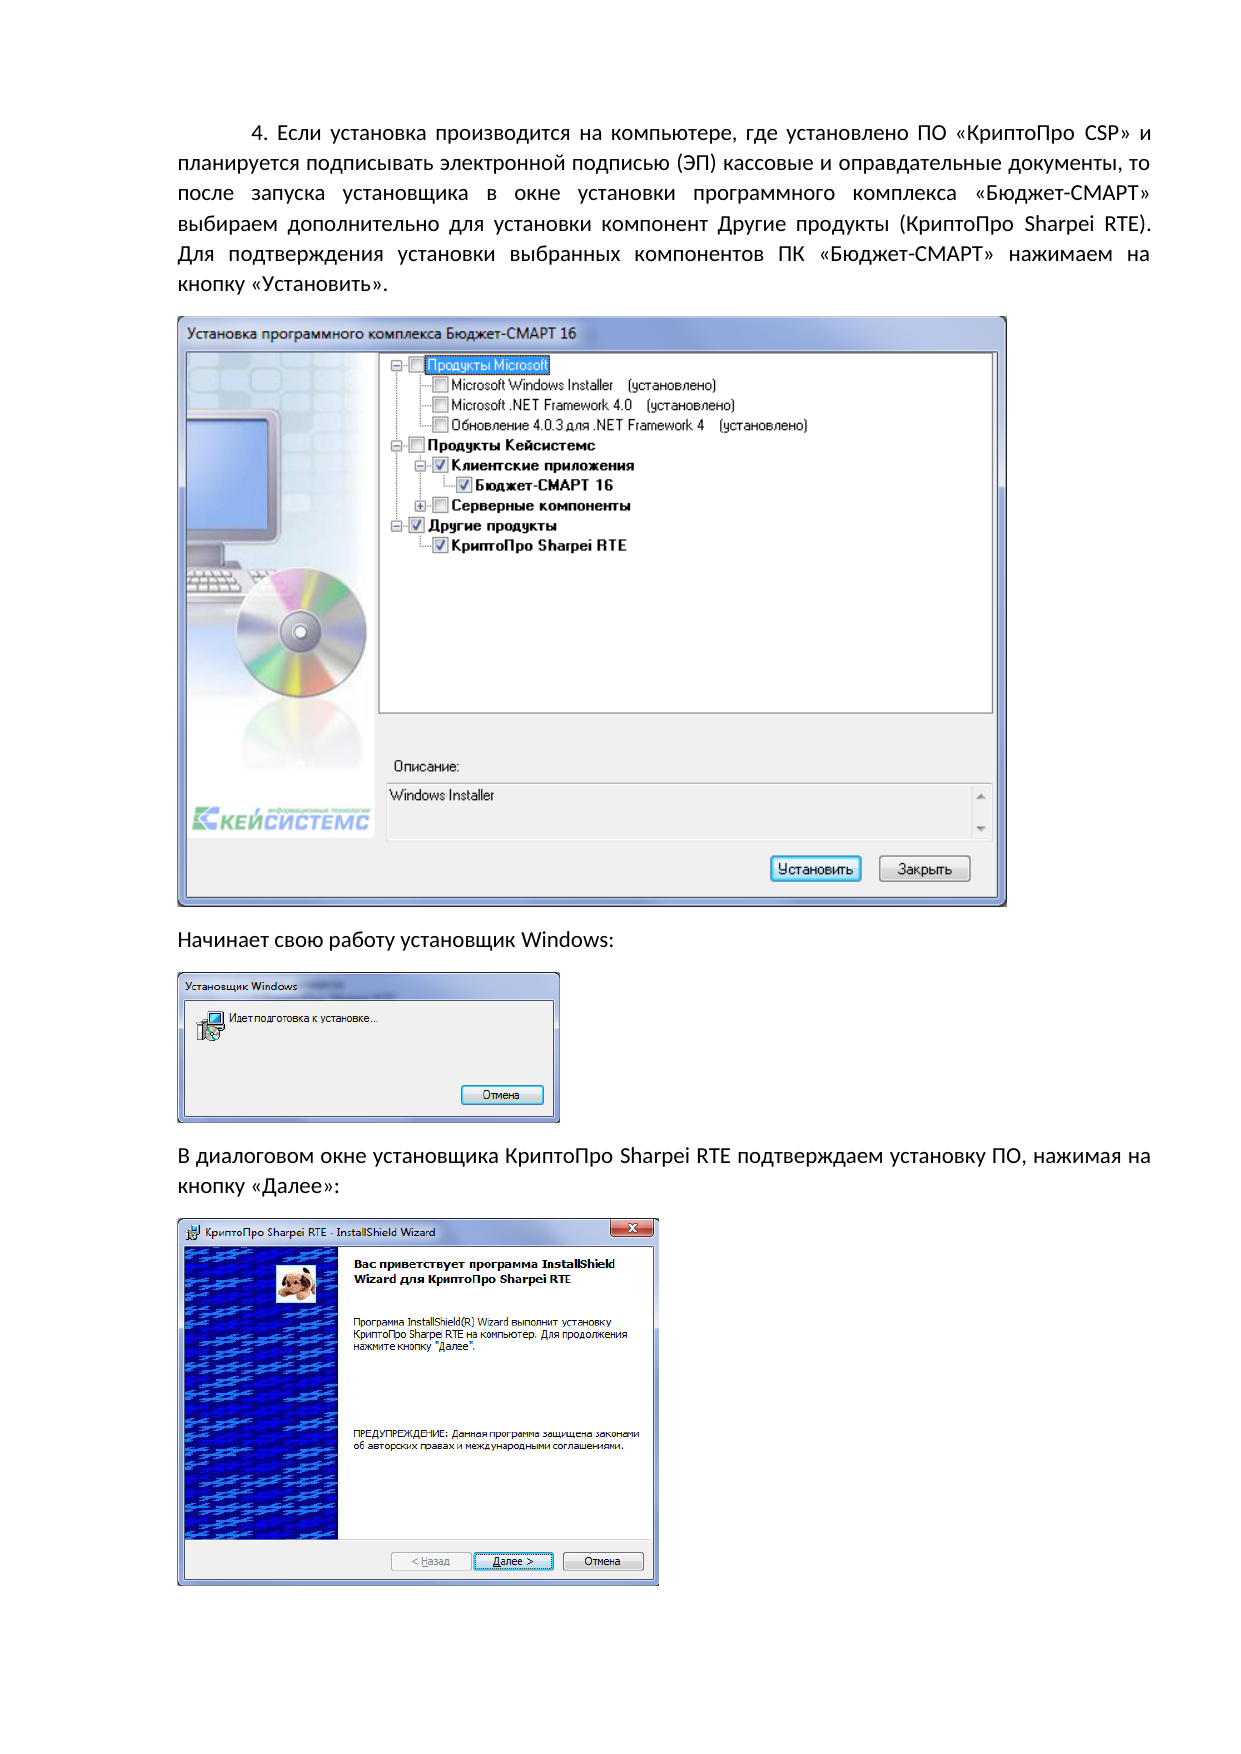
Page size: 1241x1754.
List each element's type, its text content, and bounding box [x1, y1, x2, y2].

picture [177, 972, 560, 1123]
picture [177, 316, 1007, 907]
text В диалоговом окне установщика КриптоПро Sharpei RTE подтверждаем установку ПО, нажимая на кнопку «Далее»: [177, 1141, 1152, 1199]
text Начинает свою работу установщик Windows: [177, 925, 1152, 953]
picture [177, 1218, 659, 1586]
text 4. Если установка производится на компьютере, где установлено ПО «КриптоПро CSP» и планируется подписывать электронной подписью (ЭП) кассовые и оправдательные документы, то после запуска установщика в окне установки программного комплекса «Бюджет-СМАРТ» выбираем дополнительно для установки компонент Другие продукты (КриптоПро Sharpei RTE). Для подтверждения установки выбранных компонентов ПК «Бюджет-СМАРТ» нажимаем на кнопку «Установить». [177, 118, 1152, 297]
